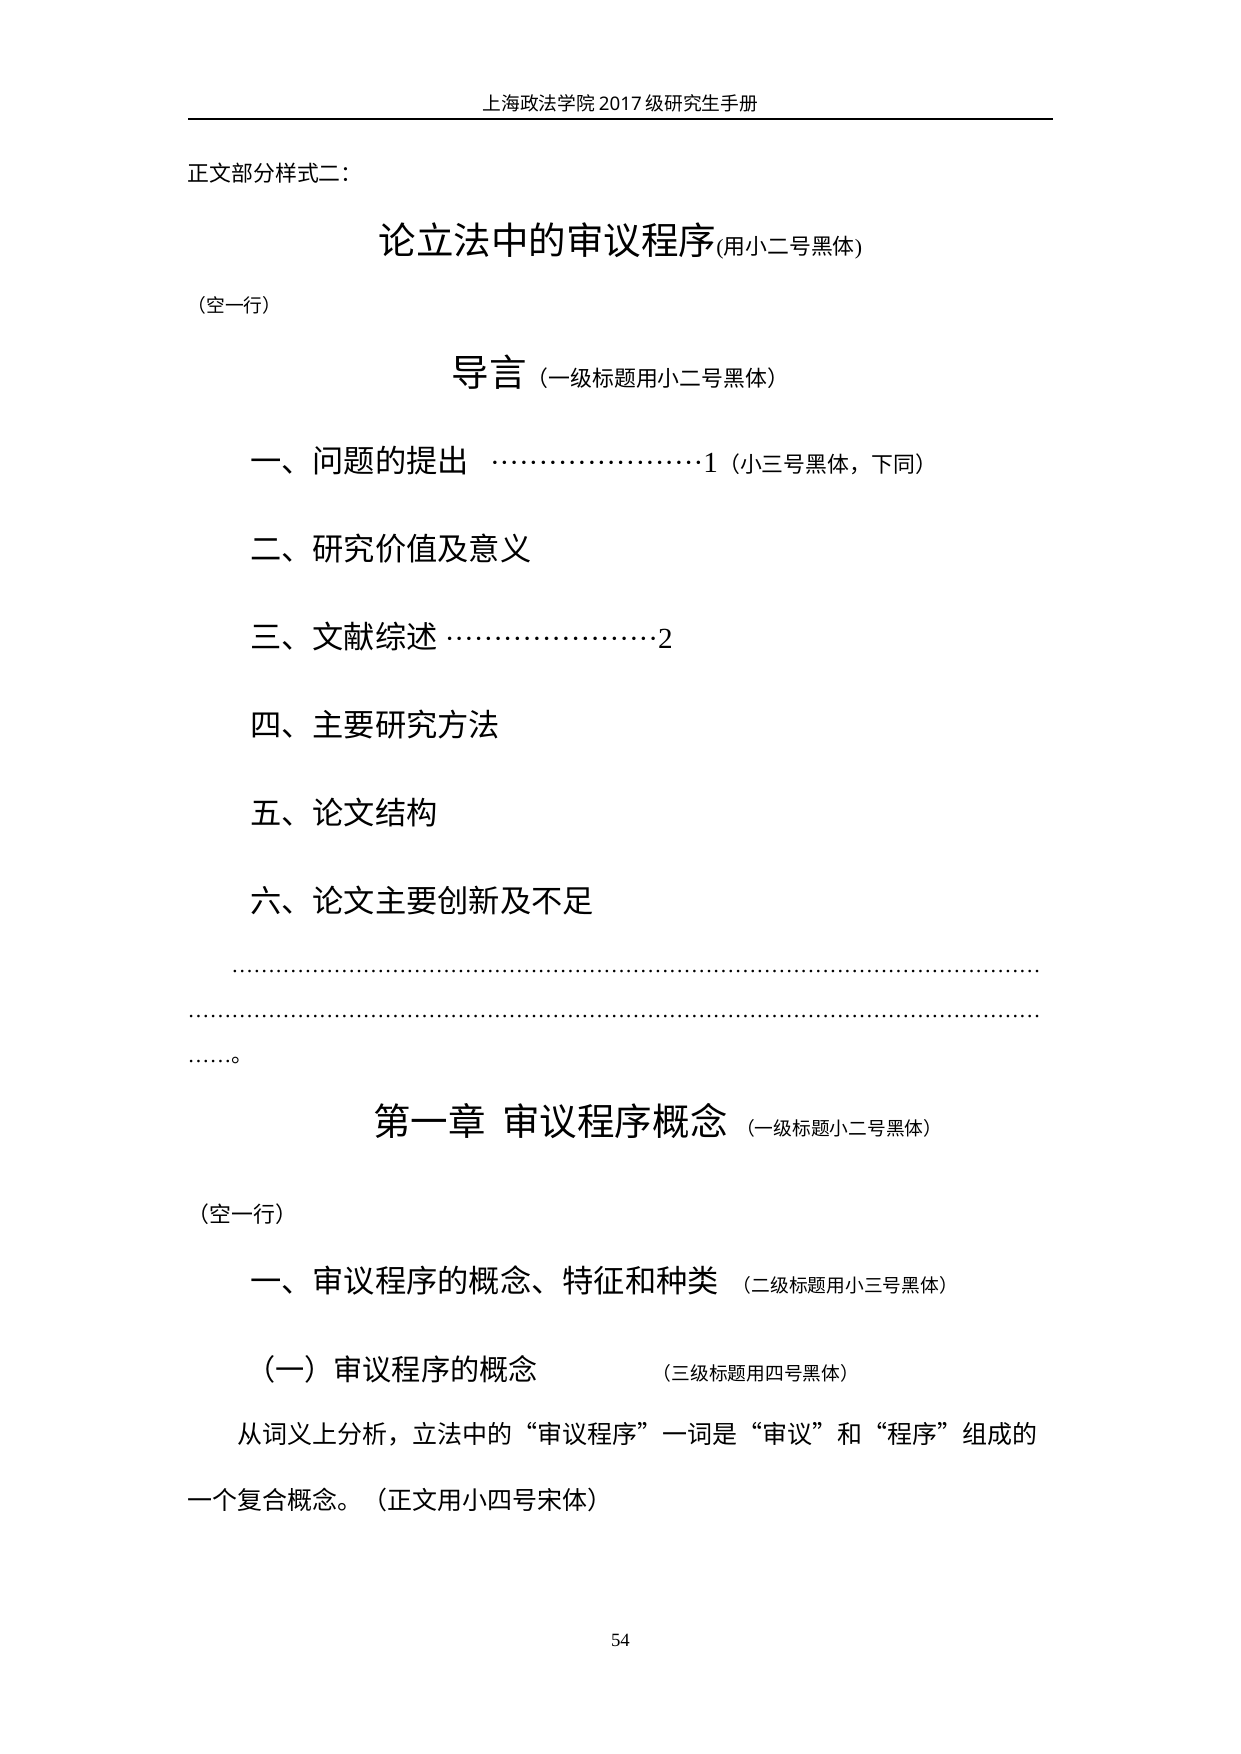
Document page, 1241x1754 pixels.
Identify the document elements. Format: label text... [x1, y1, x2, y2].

text （空一行） [187, 282, 1053, 326]
text 四、主要研究方法 [187, 679, 1053, 767]
text 一、审议程序的概念、特征和种类 （二级标题用小三号黑体） [187, 1234, 1053, 1323]
text 正文部分样式二： [187, 150, 1053, 194]
text 二、研究价值及意义 [187, 502, 1053, 591]
text 六、论文主要创新及不足 [187, 855, 1053, 943]
text 第一章 审议程序概念 （一级标题小二号黑体） [187, 1075, 1053, 1163]
text ………………………………………………………………………………………………………………………………………………………………………………………………………………。 [187, 943, 1053, 1075]
text 一、问题的提出 ······················1（小三号黑体，下同） [187, 414, 1053, 502]
text 论立法中的审议程序(用小二号黑体) [187, 194, 1053, 282]
text 三、文献综述 ······················2 [187, 591, 1053, 679]
text 五、论文结构 [187, 767, 1053, 855]
text 导言（一级标题用小二号黑体） [187, 326, 1053, 414]
text （空一行） [187, 1191, 1053, 1234]
text 从词义上分析，立法中的“审议程序”一词是“审议”和“程序”组成的一个复合概念。（正文用小四号宋体） [187, 1411, 1053, 1521]
text （一）审议程序的概念 （三级标题用四号黑体） [187, 1345, 1053, 1389]
